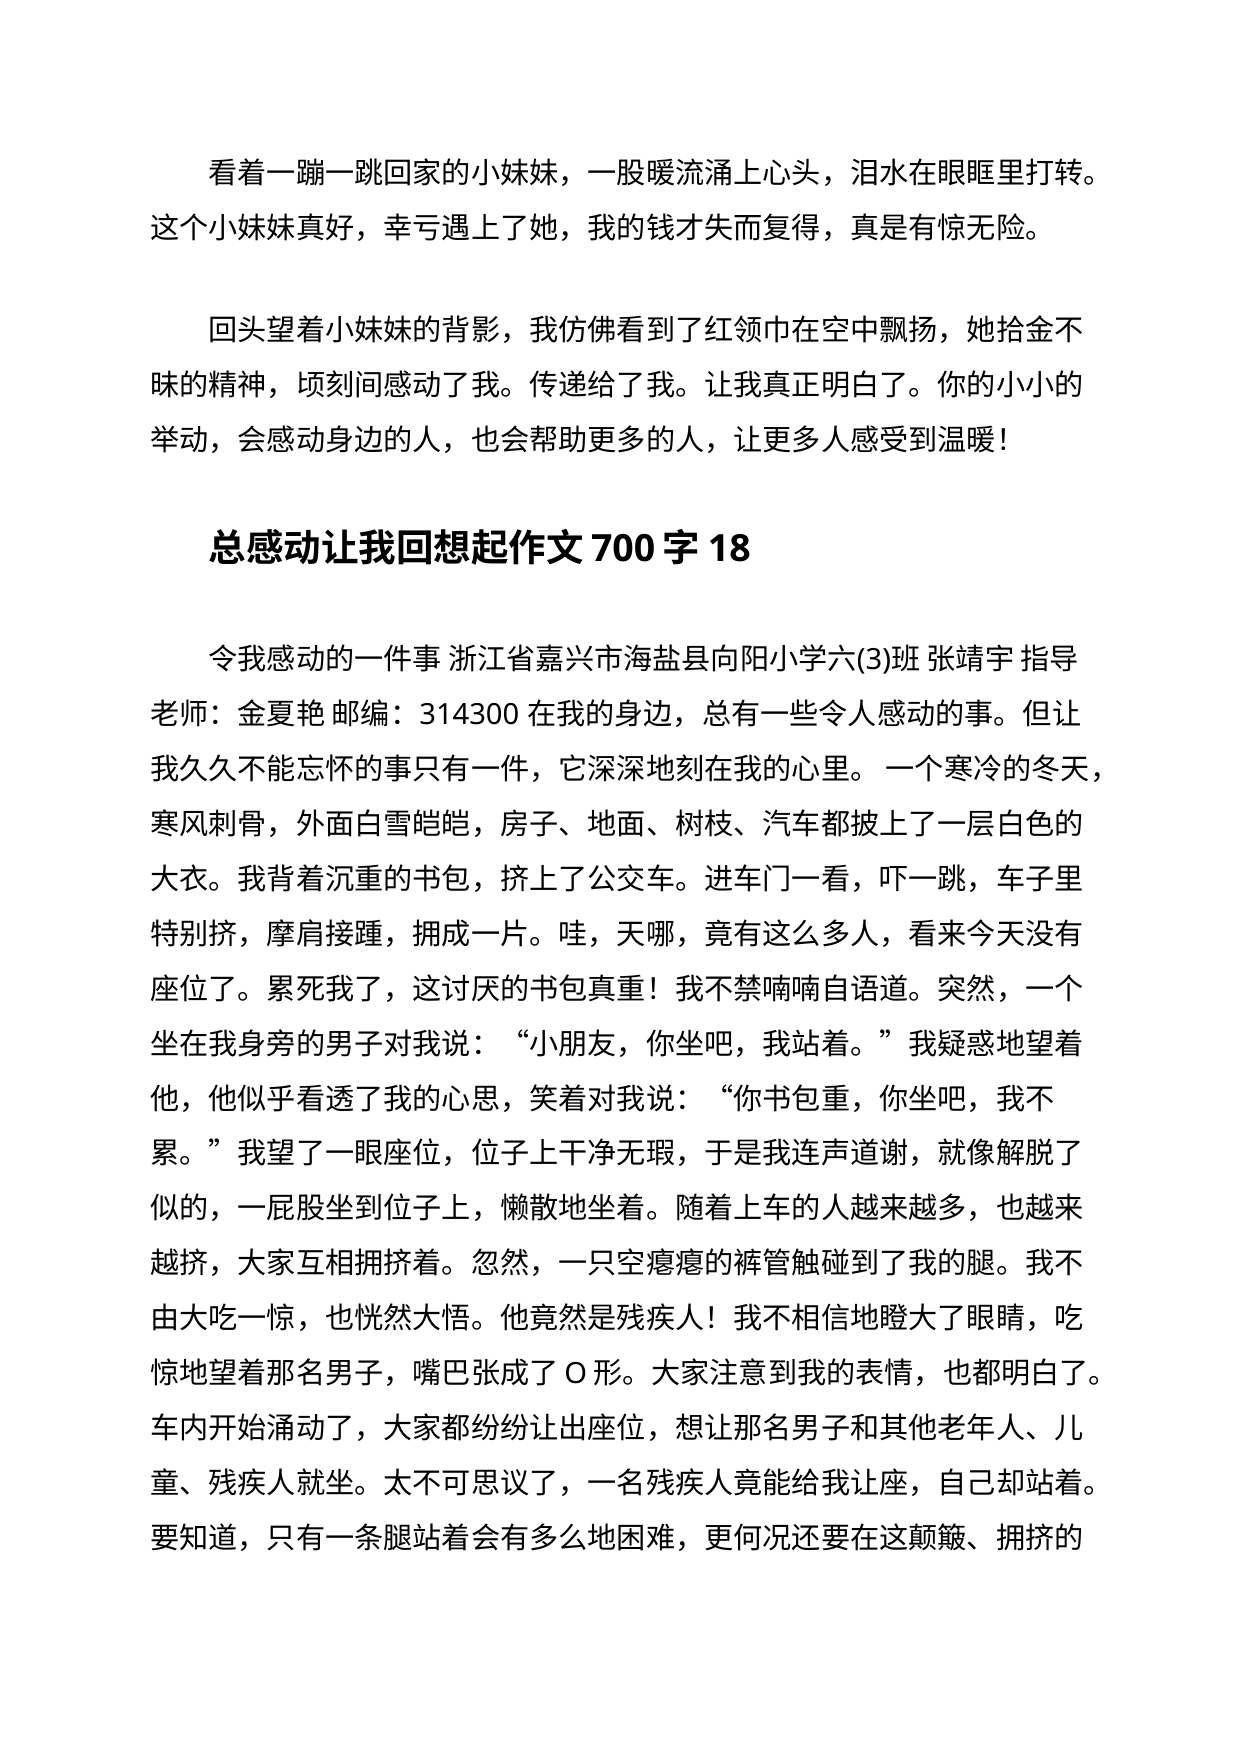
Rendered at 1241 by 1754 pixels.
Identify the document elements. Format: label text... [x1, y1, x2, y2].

text 总感动让我回想起作文700字18 [150, 518, 1090, 573]
text 看着一蹦一跳回家的小妹妹，一股暖流涌上心头，泪水在眼眶里打转。这个小妹妹真好，幸亏遇上了她，我的钱才失而复得，真是有惊无险。 [150, 150, 1090, 247]
text 回头望着小妹妹的背影，我仿佛看到了红领巾在空中飘扬，她拾金不昧的精神，顷刻间感动了我。传递给了我。让我真正明白了。你的小小的举动，会感动身边的人，也会帮助更多的人，让更多人感受到温暖！ [150, 307, 1090, 459]
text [150, 636, 1090, 1557]
